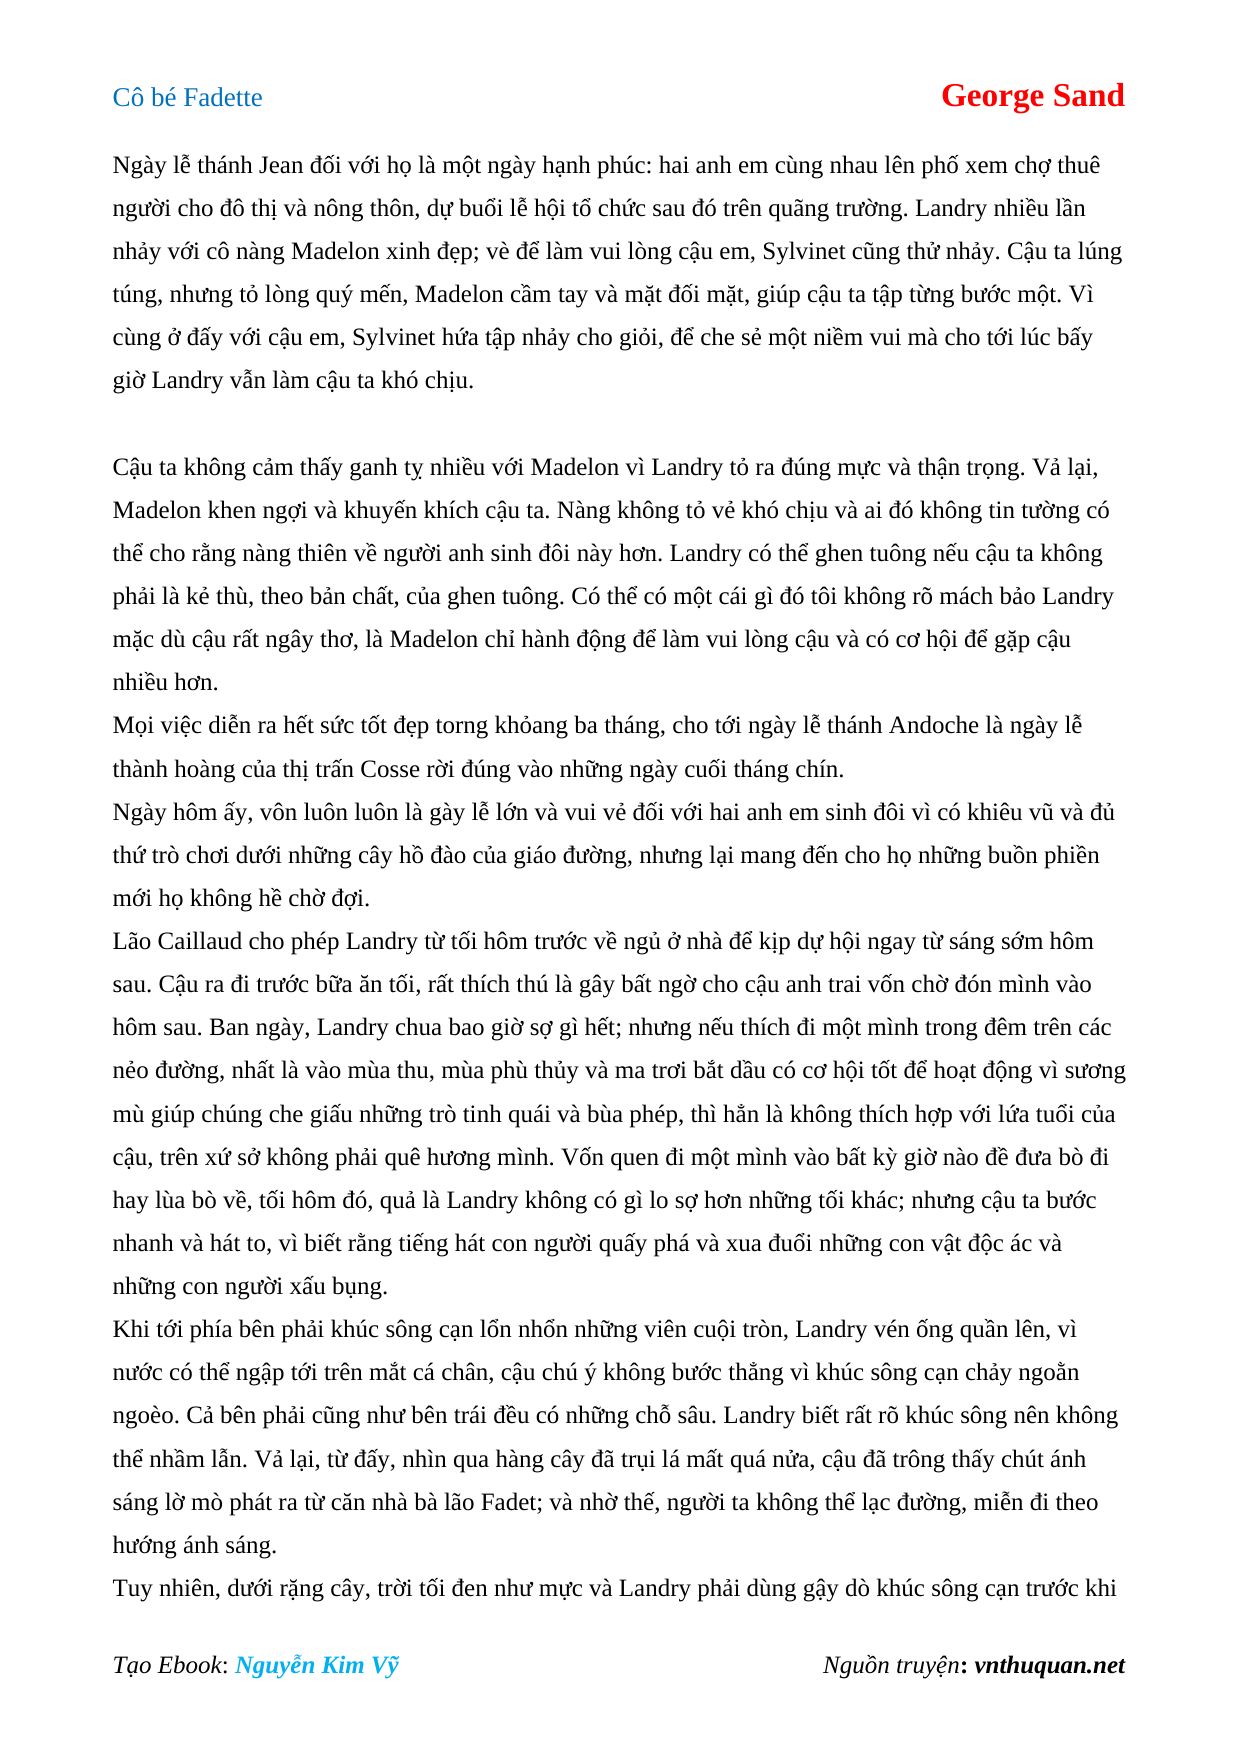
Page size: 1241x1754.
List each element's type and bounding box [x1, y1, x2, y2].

text [112, 150, 1128, 1602]
